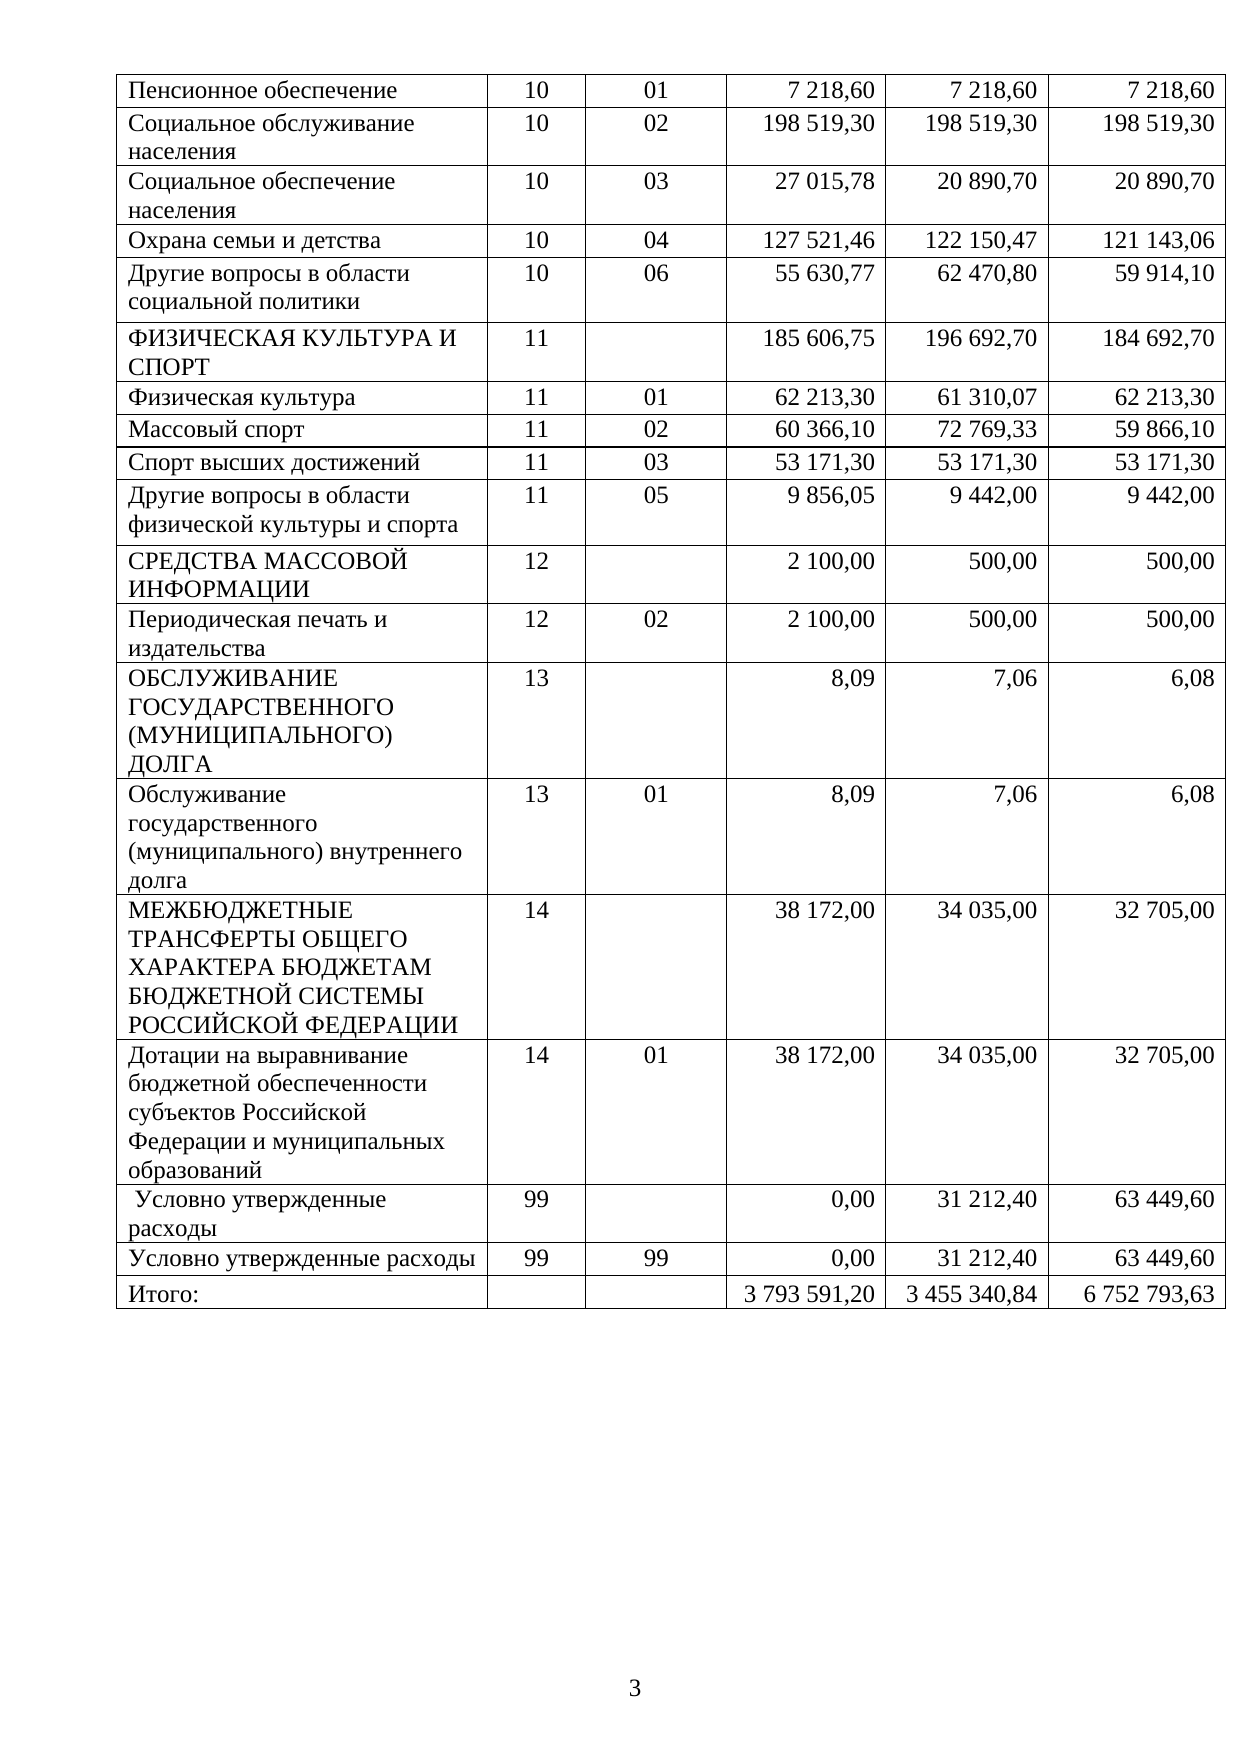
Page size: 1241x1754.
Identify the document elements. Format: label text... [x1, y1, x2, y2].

table_cell 53 171,30 [727, 448, 885, 479]
table_cell ОБСЛУЖИВАНИЕ ГОСУДАРСТВЕННОГО (МУНИЦИПАЛЬНОГО) ДОЛГА [117, 663, 487, 778]
table_cell 10 [488, 108, 585, 165]
table_cell 32 705,00 [1049, 895, 1225, 1039]
table_cell 02 [586, 415, 726, 446]
table_cell 34 035,00 [886, 1040, 1048, 1183]
table_cell 01 [586, 75, 726, 107]
table_cell [488, 1276, 585, 1308]
table_cell 38 172,00 [727, 1040, 885, 1183]
table_cell 99 [488, 1243, 585, 1275]
table_cell 10 [488, 166, 585, 224]
table_cell Физическая культура [117, 382, 487, 413]
table_cell 03 [586, 166, 726, 224]
table_cell 3 455 340,84 [886, 1276, 1048, 1308]
table_cell 184 692,70 [1049, 323, 1225, 381]
table_cell 02 [586, 108, 726, 165]
table_cell Периодическая печать и издательства [117, 604, 487, 662]
table_cell 127 521,46 [727, 225, 885, 257]
table_cell 03 [586, 448, 726, 479]
table_cell 7 218,60 [886, 75, 1048, 107]
table_cell 11 [488, 480, 585, 545]
table_cell 10 [488, 258, 585, 322]
table_cell Массовый спорт [117, 415, 487, 446]
table_cell [586, 1276, 726, 1308]
table_cell 7,06 [886, 779, 1048, 894]
table_cell 06 [586, 258, 726, 322]
table_cell 14 [488, 895, 585, 1039]
table_cell 27 015,78 [727, 166, 885, 224]
table_cell [586, 546, 726, 603]
table_cell 12 [488, 604, 585, 662]
table_cell 8,09 [727, 779, 885, 894]
table_cell 6,08 [1049, 779, 1225, 894]
table_cell 0,00 [727, 1185, 885, 1242]
table_cell 185 606,75 [727, 323, 885, 381]
table_cell ФИЗИЧЕСКАЯ КУЛЬТУРА И СПОРТ [117, 323, 487, 381]
table_cell 14 [488, 1040, 585, 1183]
table_cell 7 218,60 [727, 75, 885, 107]
table_cell МЕЖБЮДЖЕТНЫЕ ТРАНСФЕРТЫ ОБЩЕГО ХАРАКТЕРА БЮДЖЕТАМ БЮДЖЕТНОЙ СИСТЕМЫ РОССИЙСКОЙ ФЕДЕРАЦИИ [117, 895, 487, 1039]
table_cell 6,08 [1049, 663, 1225, 778]
table_cell 99 [488, 1185, 585, 1242]
table_cell 12 [488, 546, 585, 603]
table_cell 11 [488, 382, 585, 413]
table_cell 8,09 [727, 663, 885, 778]
table_cell 11 [488, 415, 585, 446]
table_cell 62 470,80 [886, 258, 1048, 322]
table_cell 31 212,40 [886, 1185, 1048, 1242]
table_cell 121 143,06 [1049, 225, 1225, 257]
table_cell 500,00 [1049, 546, 1225, 603]
table_cell [586, 663, 726, 778]
table_cell 60 366,10 [727, 415, 885, 446]
table_cell 01 [586, 779, 726, 894]
table_cell 63 449,60 [1049, 1185, 1225, 1242]
table_cell 20 890,70 [886, 166, 1048, 224]
table_cell 59 866,10 [1049, 415, 1225, 446]
table_cell 55 630,77 [727, 258, 885, 322]
table_cell 99 [586, 1243, 726, 1275]
table_cell 01 [586, 382, 726, 413]
table_cell Другие вопросы в области социальной политики [117, 258, 487, 322]
table_cell 13 [488, 663, 585, 778]
table_cell 196 692,70 [886, 323, 1048, 381]
table_cell 38 172,00 [727, 895, 885, 1039]
table_cell 04 [586, 225, 726, 257]
table_cell 11 [488, 323, 585, 381]
table_cell 9 442,00 [886, 480, 1048, 545]
table_cell 500,00 [1049, 604, 1225, 662]
table_cell Спорт высших достижений [117, 448, 487, 479]
table_cell 2 100,00 [727, 546, 885, 603]
table_cell 62 213,30 [727, 382, 885, 413]
table_cell 11 [488, 448, 585, 479]
table_cell [586, 1185, 726, 1242]
table_cell 13 [488, 779, 585, 894]
table_cell 63 449,60 [1049, 1243, 1225, 1275]
table_cell Условно утвержденные расходы [117, 1243, 487, 1275]
table_cell Дотации на выравнивание бюджетной обеспеченности субъектов Российской Федерации и муниципальных образований [117, 1040, 487, 1183]
table_cell Социальное обслуживание населения [117, 108, 487, 165]
table_cell 500,00 [886, 604, 1048, 662]
table_cell 32 705,00 [1049, 1040, 1225, 1183]
table_cell 122 150,47 [886, 225, 1048, 257]
table_cell 05 [586, 480, 726, 545]
table_cell Охрана семьи и детства [117, 225, 487, 257]
table_cell Обслуживание государственного (муниципального) внутреннего долга [117, 779, 487, 894]
table_cell 53 171,30 [1049, 448, 1225, 479]
table_cell 01 [586, 1040, 726, 1183]
table_cell 3 793 591,20 [727, 1276, 885, 1308]
table_cell 53 171,30 [886, 448, 1048, 479]
table_cell 0,00 [727, 1243, 885, 1275]
table_cell 34 035,00 [886, 895, 1048, 1039]
table_cell 61 310,07 [886, 382, 1048, 413]
table_cell [586, 895, 726, 1039]
table_cell 9 442,00 [1049, 480, 1225, 545]
table_cell 500,00 [886, 546, 1048, 603]
table_cell 2 100,00 [727, 604, 885, 662]
table_cell 10 [488, 225, 585, 257]
table_cell 7,06 [886, 663, 1048, 778]
table_cell 198 519,30 [1049, 108, 1225, 165]
table_cell 31 212,40 [886, 1243, 1048, 1275]
table_cell 7 218,60 [1049, 75, 1225, 107]
table_cell 198 519,30 [727, 108, 885, 165]
table_cell Итого: [117, 1276, 487, 1308]
table_cell 20 890,70 [1049, 166, 1225, 224]
table_cell Социальное обеспечение населения [117, 166, 487, 224]
table_cell Условно утвержденные расходы [117, 1185, 487, 1242]
table_cell 72 769,33 [886, 415, 1048, 446]
table_cell Другие вопросы в области физической культуры и спорта [117, 480, 487, 545]
table_cell 02 [586, 604, 726, 662]
table_cell 9 856,05 [727, 480, 885, 545]
table_cell 59 914,10 [1049, 258, 1225, 322]
table_cell СРЕДСТВА МАССОВОЙ ИНФОРМАЦИИ [117, 546, 487, 603]
table_cell Пенсионное обеспечение [117, 75, 487, 107]
table_cell 62 213,30 [1049, 382, 1225, 413]
table_cell 10 [488, 75, 585, 107]
table_cell 198 519,30 [886, 108, 1048, 165]
table_cell 6 752 793,63 [1049, 1276, 1225, 1308]
table_cell [586, 323, 726, 381]
